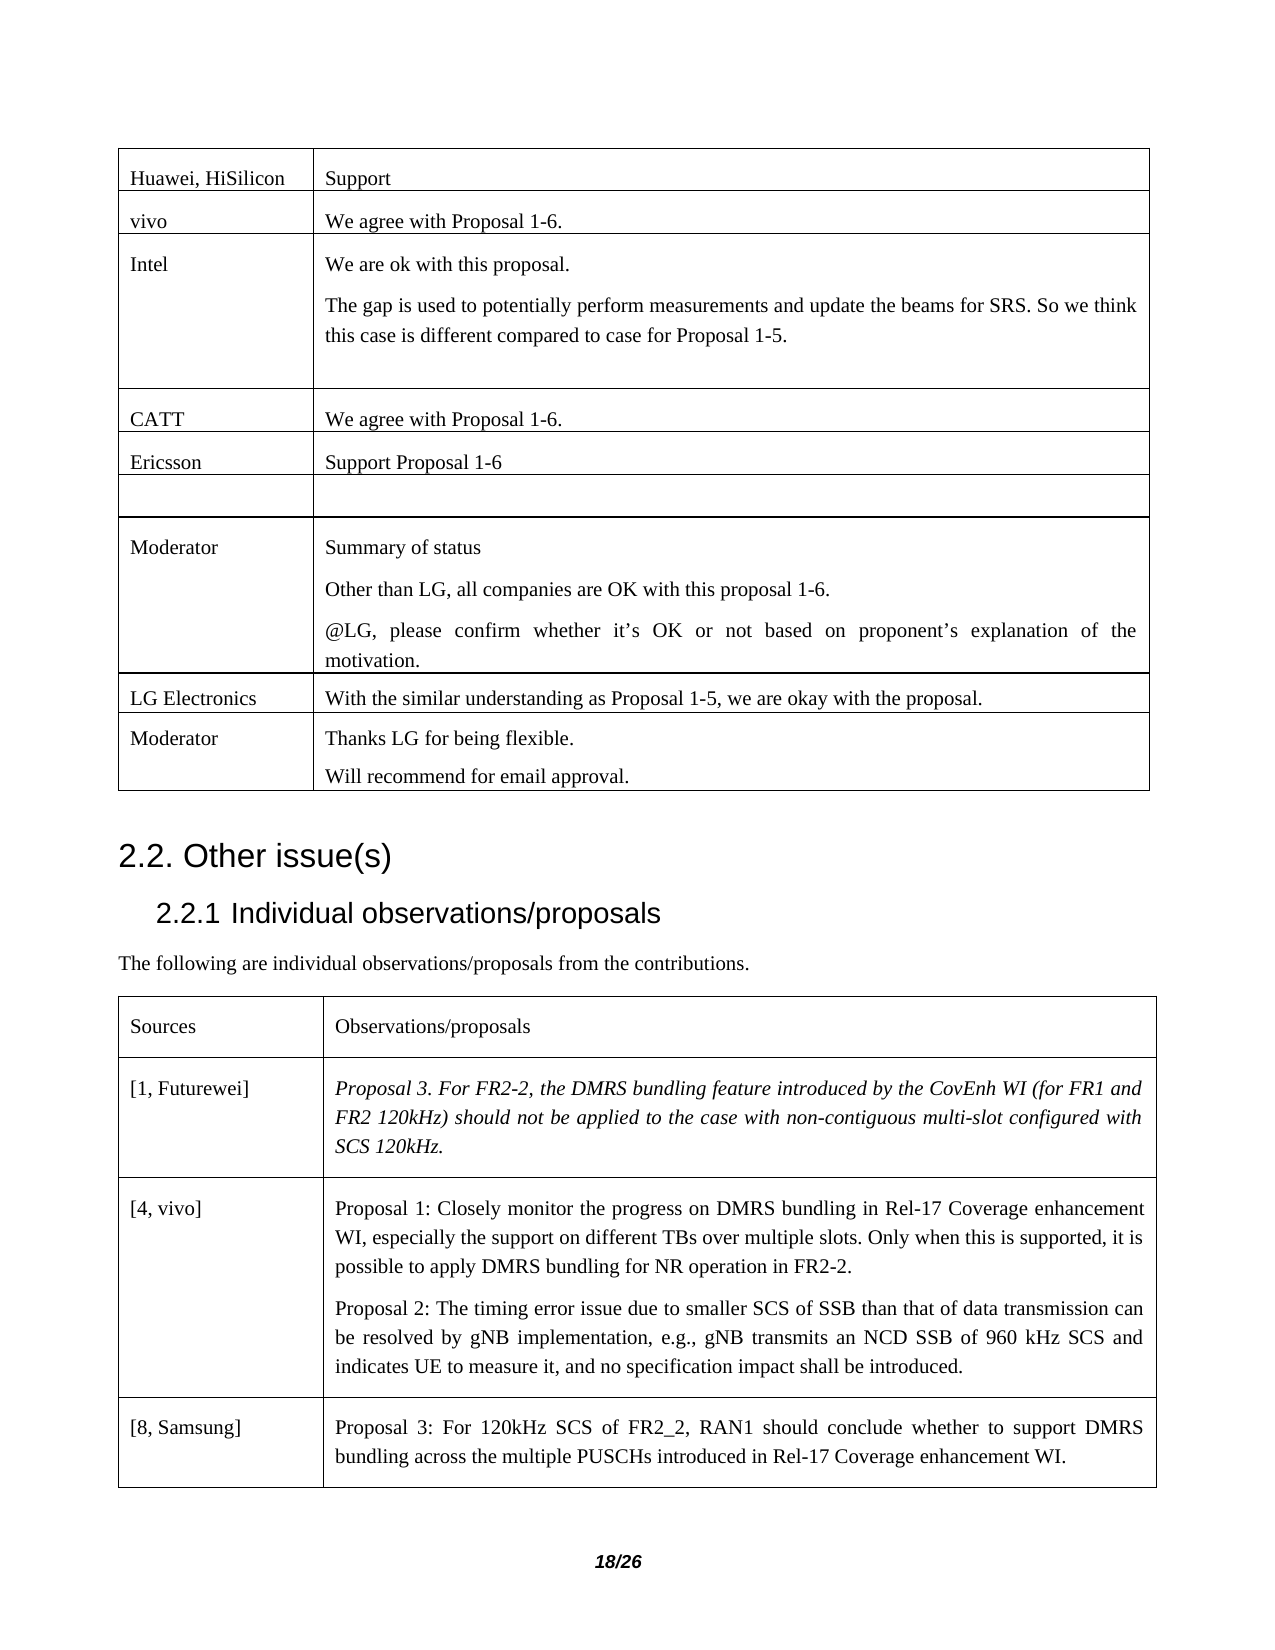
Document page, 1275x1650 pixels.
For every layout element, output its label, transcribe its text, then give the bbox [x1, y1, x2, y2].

table_cell [119, 475, 313, 516]
table_cell Moderator [119, 713, 313, 790]
table_cell Proposal 3: For 120kHz SCS of FR2_2, RAN1 should conclude whether to support DMRS bundling across the multiple PUSCHs introduced in Rel-17 Coverage enhancement WI. [324, 1398, 1156, 1487]
text The following are individual observations/proposals from the contributions. [118, 951, 1157, 975]
table_cell vivo [119, 191, 313, 233]
table_cell Ericsson [119, 432, 313, 474]
table_cell We are ok with this proposal. The gap is used to potentially perform measurements and update the beams for SRS. So we think this case is different compared to case for Proposal 1-5. [314, 234, 1149, 388]
table_cell Huawei, HiSilicon [119, 149, 313, 190]
table_cell Proposal 3. For FR2-2, the DMRS bundling feature introduced by the CovEnh WI (for FR1 and FR2 120kHz) should not be applied to the case with non-contiguous multi-slot configured with SCS 120kHz. [324, 1058, 1156, 1177]
table_cell Proposal 1: Closely monitor the progress on DMRS bundling in Rel-17 Coverage enhancement WI, especially the support on different TBs over multiple slots. Only when this is supported, it is possible to apply DMRS bundling for NR operation in FR2-2. Proposal : The timing error issue due to smaller SCS of SSB than that of data transmission can be resolved by gNB implementation, e.g., gNB transmits an NCD SSB of 960 kHz SCS and indicates UE to measure it, and no specification impact shall be introduced. [324, 1178, 1156, 1397]
table_cell Support Proposal 1-6 [314, 432, 1149, 474]
table_header LG Electronics [119, 674, 313, 712]
table_header Observations/proposals [324, 997, 1156, 1057]
subtitle 2.2. Other issue(s) [118, 836, 1157, 874]
table_cell We agree with Proposal 1-6. [314, 191, 1149, 233]
table_cell CATT [119, 389, 313, 431]
table_cell Moderator [119, 518, 313, 672]
table_cell [8, Samsung] [119, 1398, 323, 1487]
table_cell Summary of status Other than LG, all companies are OK with this proposal 1-6. @LG, please confirm whether it’s OK or not based on proponent’s explanation of the motivation. [314, 518, 1149, 672]
table_cell Thanks LG for being flexible. Will recommend for email approval. [314, 713, 1149, 790]
table_cell [4, vivo] [119, 1178, 323, 1397]
table_cell [1, Futurewei] [119, 1058, 323, 1177]
subtitle Individual observations/proposals [156, 896, 1157, 929]
table_cell Support [314, 149, 1149, 190]
table_cell [314, 475, 1149, 516]
table_cell We agree with Proposal 1-6. [314, 389, 1149, 431]
table_header Sources [119, 997, 323, 1057]
table_header With the similar understanding as Proposal 1-5, we are okay with the proposal. [314, 674, 1149, 712]
table_cell Intel [119, 234, 313, 388]
